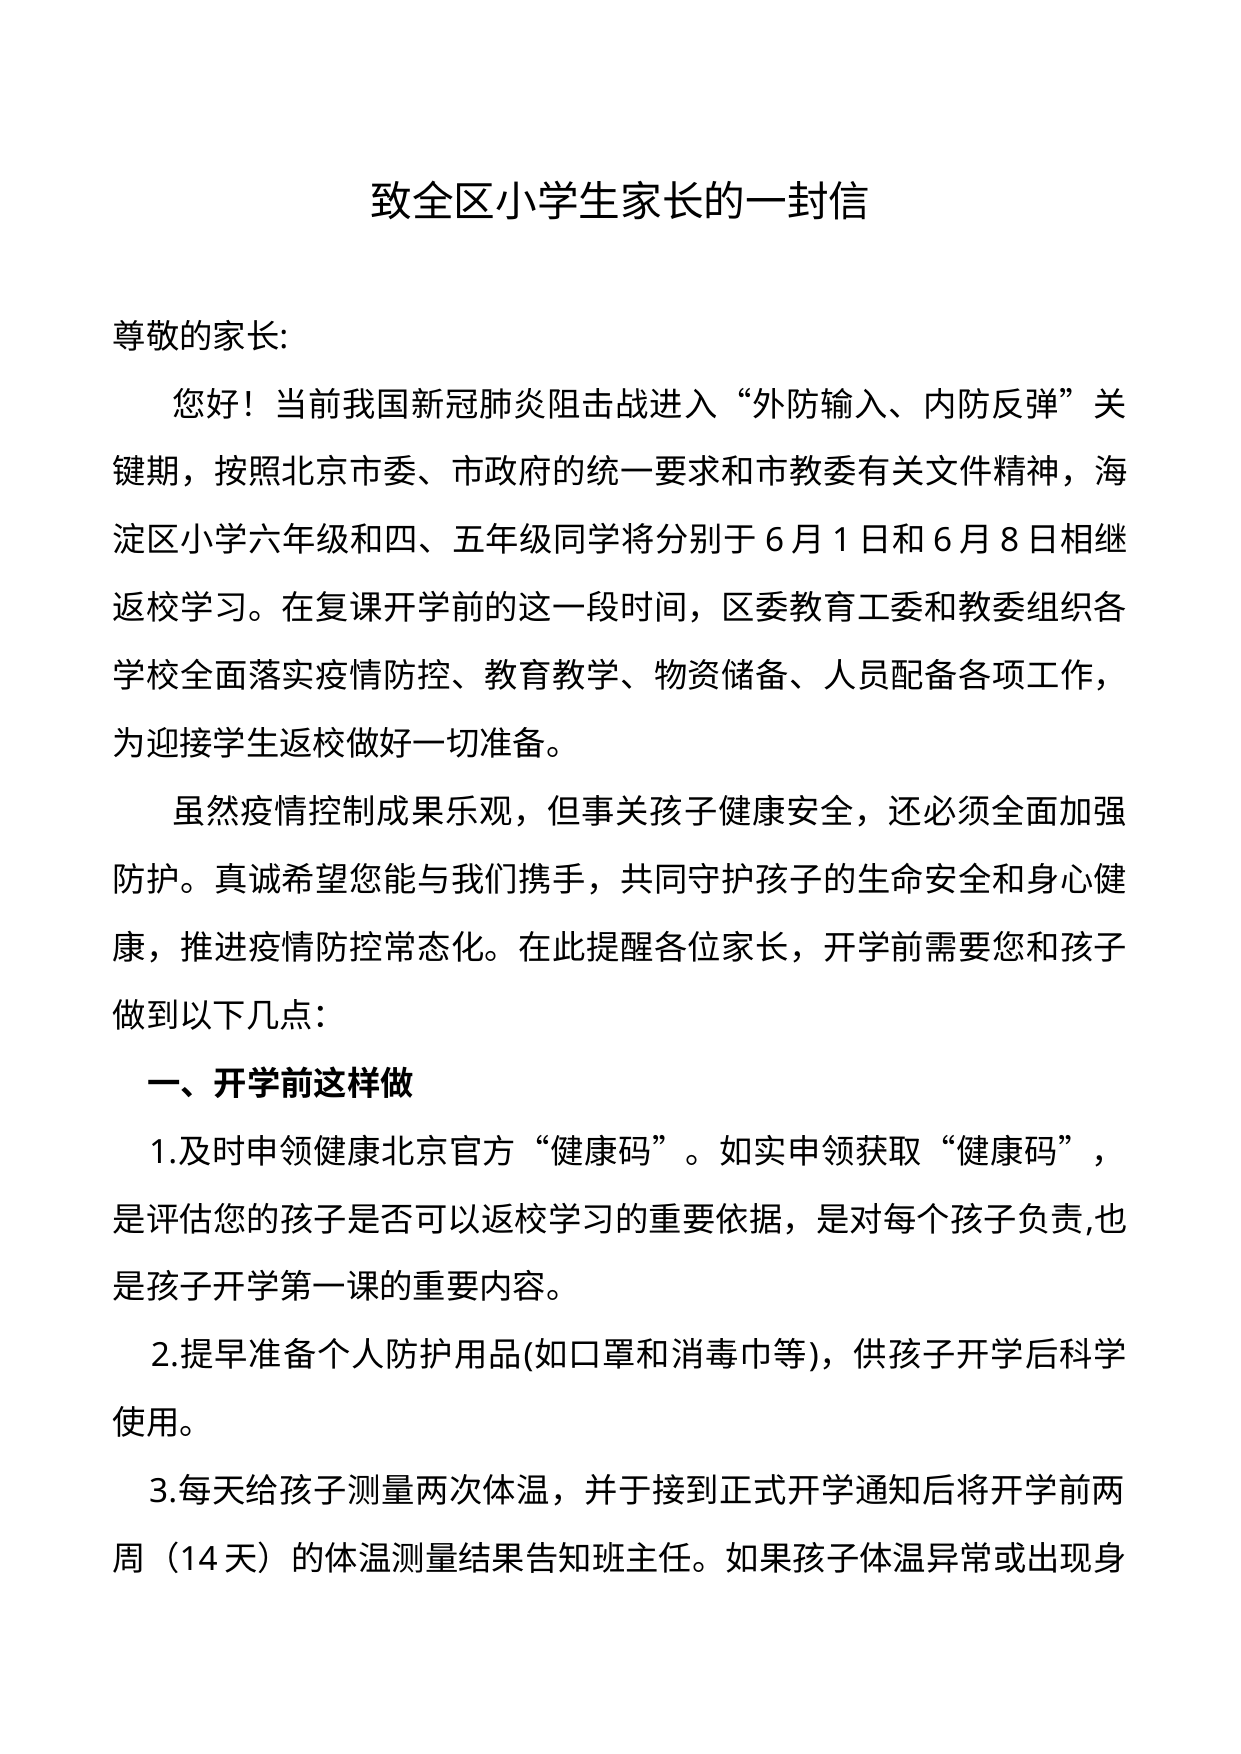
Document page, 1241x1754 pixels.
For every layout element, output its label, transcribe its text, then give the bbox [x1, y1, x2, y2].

text 1.及时申领健康北京官方“健康码”。如实申领获取“健康码”，是评估您的孩子是否可以返校学习的重要依据，是对每个孩子负责,也是孩子开学第一课的重要内容。 [112, 1115, 1128, 1318]
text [112, 1454, 1128, 1590]
text 致全区小学生家长的一封信 [112, 164, 1128, 232]
text 一、开学前这样做 [112, 1047, 1128, 1115]
text 虽然疫情控制成果乐观，但事关孩子健康安全，还必须全面加强防护。真诚希望您能与我们携手，共同守护孩子的生命安全和身心健康，推进疫情防控常态化。在此提醒各位家长，开学前需要您和孩子做到以下几点： [112, 775, 1128, 1047]
text 2.提早准备个人防护用品(如口罩和消毒巾等)，供孩子开学后科学使用。 [112, 1318, 1128, 1454]
text 您好！当前我国新冠肺炎阻击战进入“外防输入、内防反弹”关键期，按照北京市委、市政府的统一要求和市教委有关文件精神，海淀区小学六年级和四、五年级同学将分别于6月1日和6月8日相继返校学习。在复课开学前的这一段时间，区委教育工委和教委组织各学校全面落实疫情防控、教育教学、物资储备、人员配备各项工作，为迎接学生返校做好一切准备。 [112, 368, 1128, 775]
text 尊敬的家长: [112, 300, 1128, 368]
